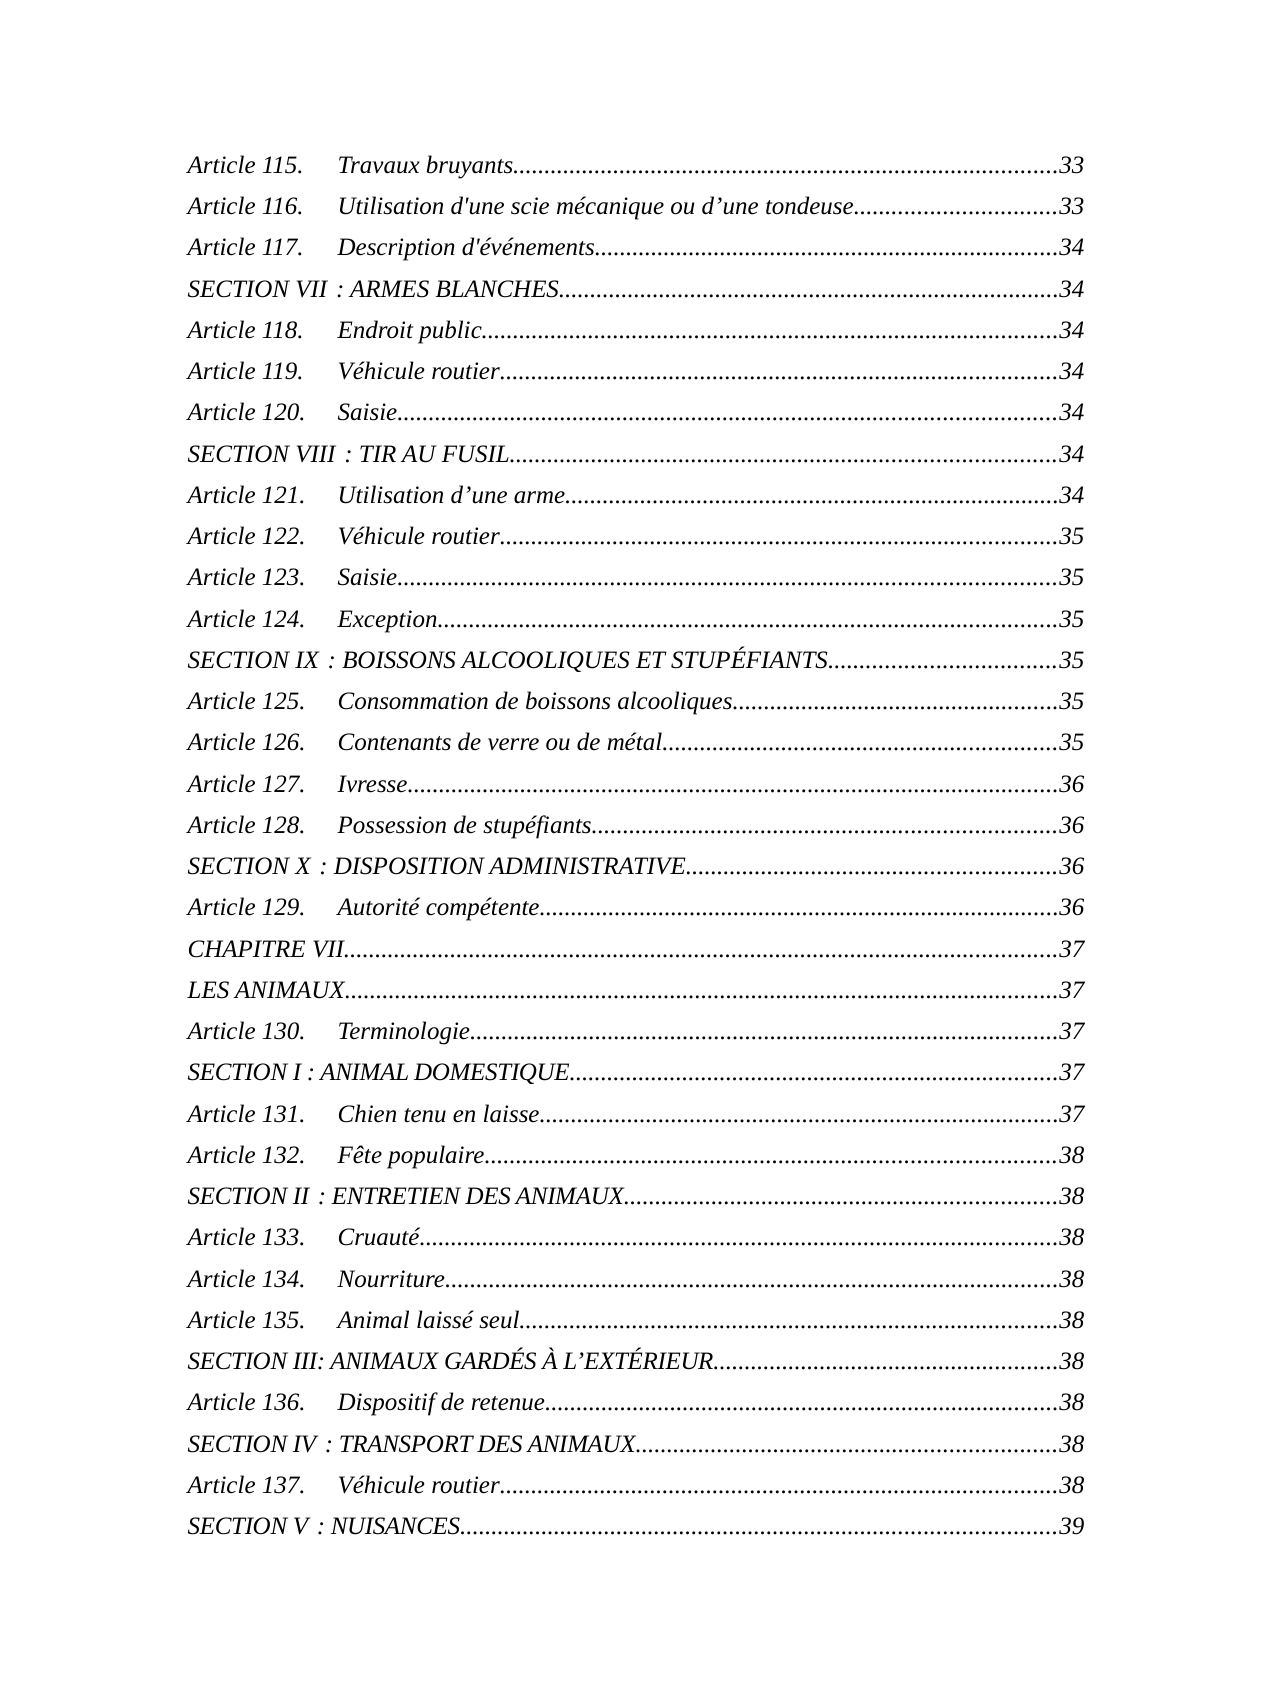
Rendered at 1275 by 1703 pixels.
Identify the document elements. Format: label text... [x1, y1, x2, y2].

text Article 117. Description d'événements 34 [187, 232, 1087, 261]
text Article 123. Saisie 35 [187, 562, 1087, 591]
text LES ANIMAUX 37 [187, 975, 1087, 1004]
text Article 122. Véhicule routier 35 [187, 521, 1087, 550]
text Section viii : TIR AU FUSIL 34 [187, 439, 1087, 467]
text Section V : NUISANCES 39 [187, 1511, 1087, 1540]
text Article 126. Contenants de verre ou de métal 35 [187, 727, 1087, 756]
text Article 115. Travaux bruyants 33 [187, 150, 1087, 179]
text Article 120. Saisie 34 [187, 397, 1087, 426]
text Article 129. Autorité compétente 36 [187, 892, 1087, 921]
text Article 132. Fête populaire 38 [187, 1140, 1087, 1169]
text Section ii : ENTRETIEN DES ANIMAUX 38 [187, 1181, 1087, 1210]
text Article 136. Dispositif de retenue 38 [187, 1387, 1087, 1416]
text Article 135. Animal laissé seul 38 [187, 1305, 1087, 1334]
text Article 119. Véhicule routier 34 [187, 356, 1087, 385]
text Section iV : TRANSPORT DES ANIMAUX 38 [187, 1429, 1087, 1457]
text Article 128. Possession de stupéfiants 36 [187, 810, 1087, 839]
text Article 118. Endroit public 34 [187, 315, 1087, 344]
text Section I : Animal domestique 37 [187, 1057, 1087, 1086]
text Article 124. Exception 35 [187, 604, 1087, 632]
text Section iX : bOISSONS ALCOOLIQUES ET STUPÉFIANTS 35 [187, 645, 1087, 674]
text Article 133. Cruauté 38 [187, 1222, 1087, 1251]
text Article 130. Terminologie 37 [187, 1016, 1087, 1045]
text Article 125. Consommation de boissons alcooliques 35 [187, 686, 1087, 715]
text Section VII : ARMES BLANCHES 34 [187, 274, 1087, 302]
text Article 131. Chien tenu en laisse 37 [187, 1099, 1087, 1127]
text Article 116. Utilisation d'une scie mécanique ou d’une tondeuse 33 [187, 191, 1087, 220]
text Section III: ANIMAUX GARDÉS À L’EXTÉRIEUR 38 [187, 1346, 1087, 1375]
text chapitre VII 37 [187, 934, 1087, 962]
text Section X : Disposition ADMINISTRATIVE 36 [187, 851, 1087, 880]
text Article 137. Véhicule routier 38 [187, 1470, 1087, 1499]
text Article 127. Ivresse 36 [187, 769, 1087, 797]
text Article 134. Nourriture 38 [187, 1264, 1087, 1292]
text Article 121. Utilisation d’une arme 34 [187, 480, 1087, 509]
